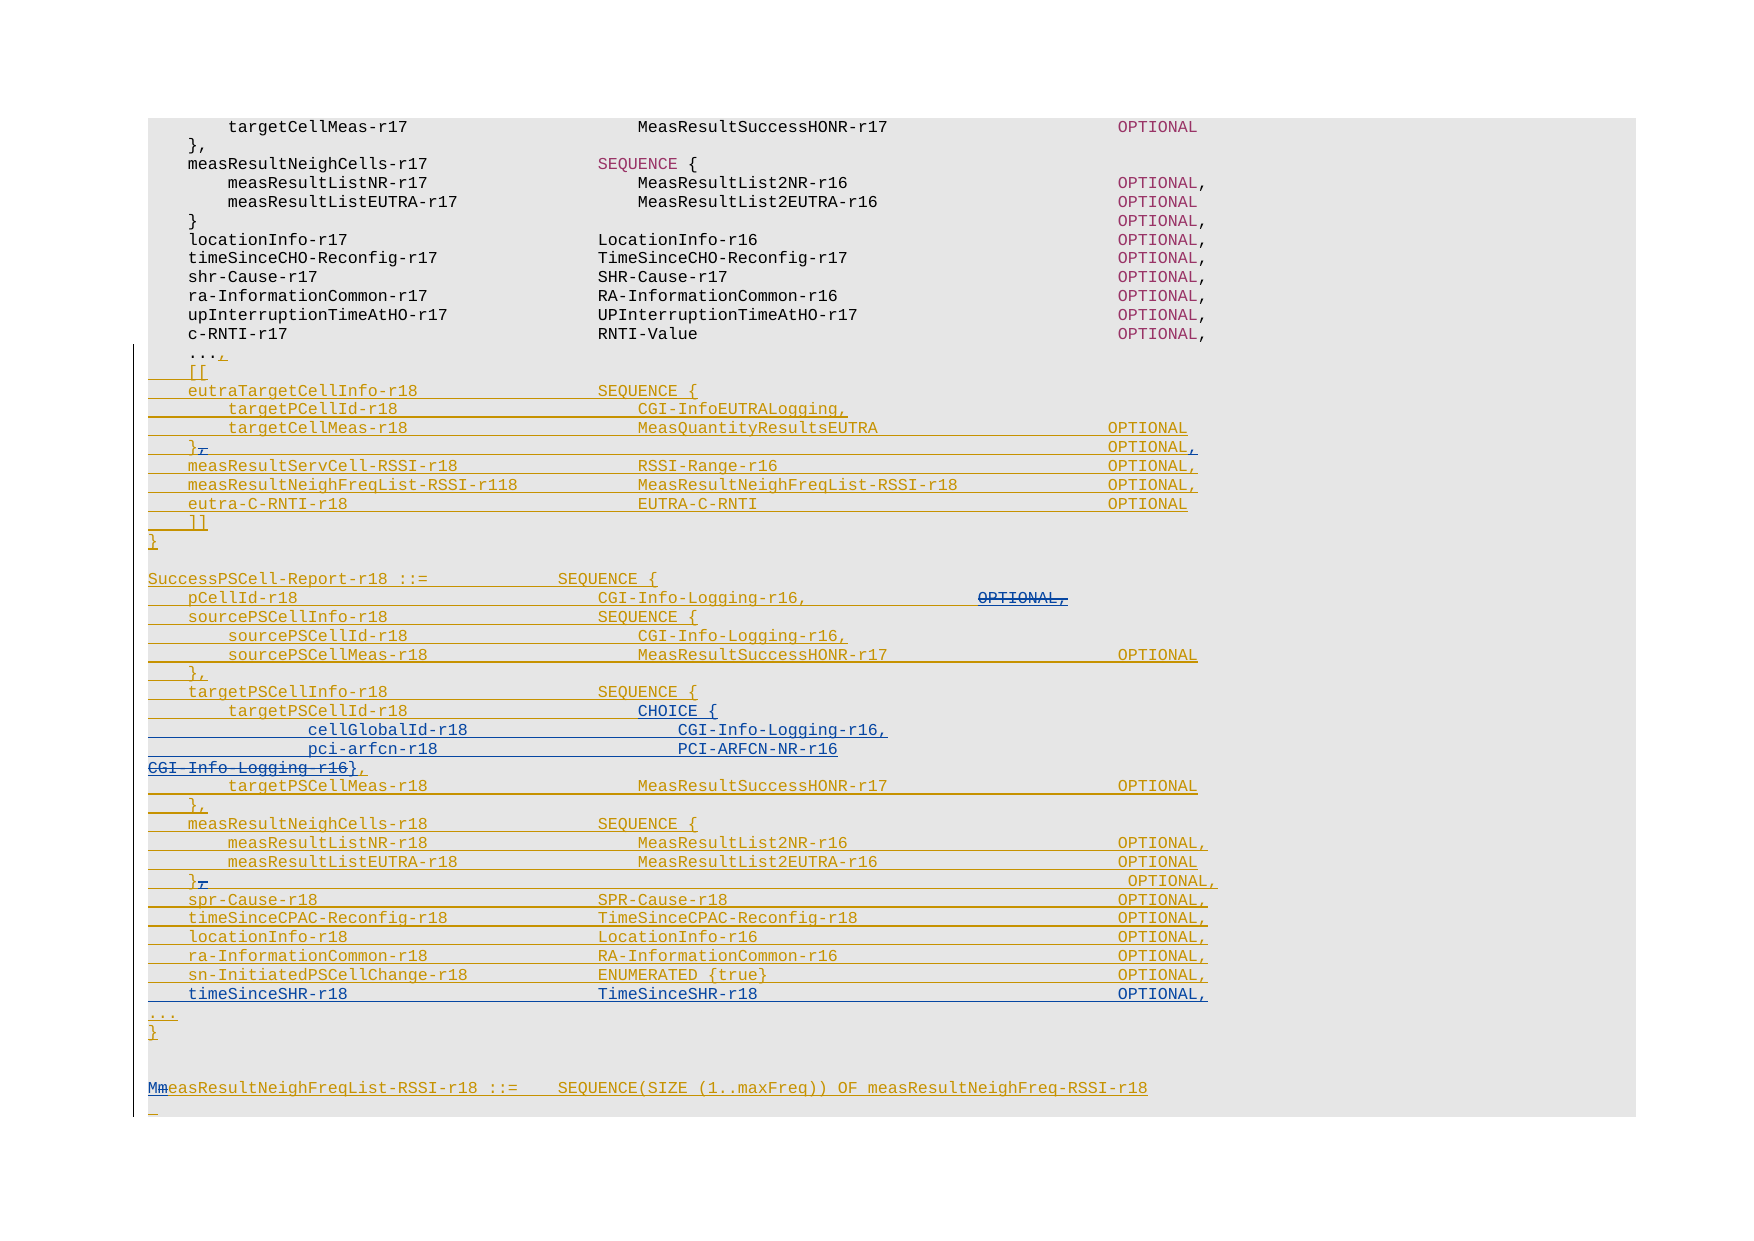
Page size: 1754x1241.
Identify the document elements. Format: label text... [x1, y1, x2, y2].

text measResultListNR-r17 MeasResultList2NR-r16 OPTIONAL, [148, 175, 1636, 193]
text locationInfo-r17 LocationInfo-r16 OPTIONAL, [148, 231, 1636, 250]
text } OPTIONAL, [148, 212, 1636, 231]
text timeSinceCHO-Reconfig-r17 TimeSinceCHO-Reconfig-r17 OPTIONAL, [148, 250, 1636, 269]
text shr-Cause-r17 SHR-Cause-r17 OPTIONAL, [148, 269, 1636, 288]
text }, [148, 137, 1636, 156]
text c-RNTI-r17 RNTI-Value OPTIONAL, [148, 326, 1636, 344]
text upInterruptionTimeAtHO-r17 UPInterruptionTimeAtHO-r17 OPTIONAL, [148, 307, 1636, 326]
text targetCellMeas-r17 MeasResultSuccessHONR-r17 OPTIONAL [148, 118, 1636, 137]
text measResultNeighCells-r17 SEQUENCE { [148, 156, 1636, 175]
text ra-InformationCommon-r17 RA-InformationCommon-r16 OPTIONAL, [148, 288, 1636, 307]
text measResultListEUTRA-r17 MeasResultList2EUTRA-r16 OPTIONAL [148, 193, 1636, 212]
text ... [148, 344, 1636, 363]
